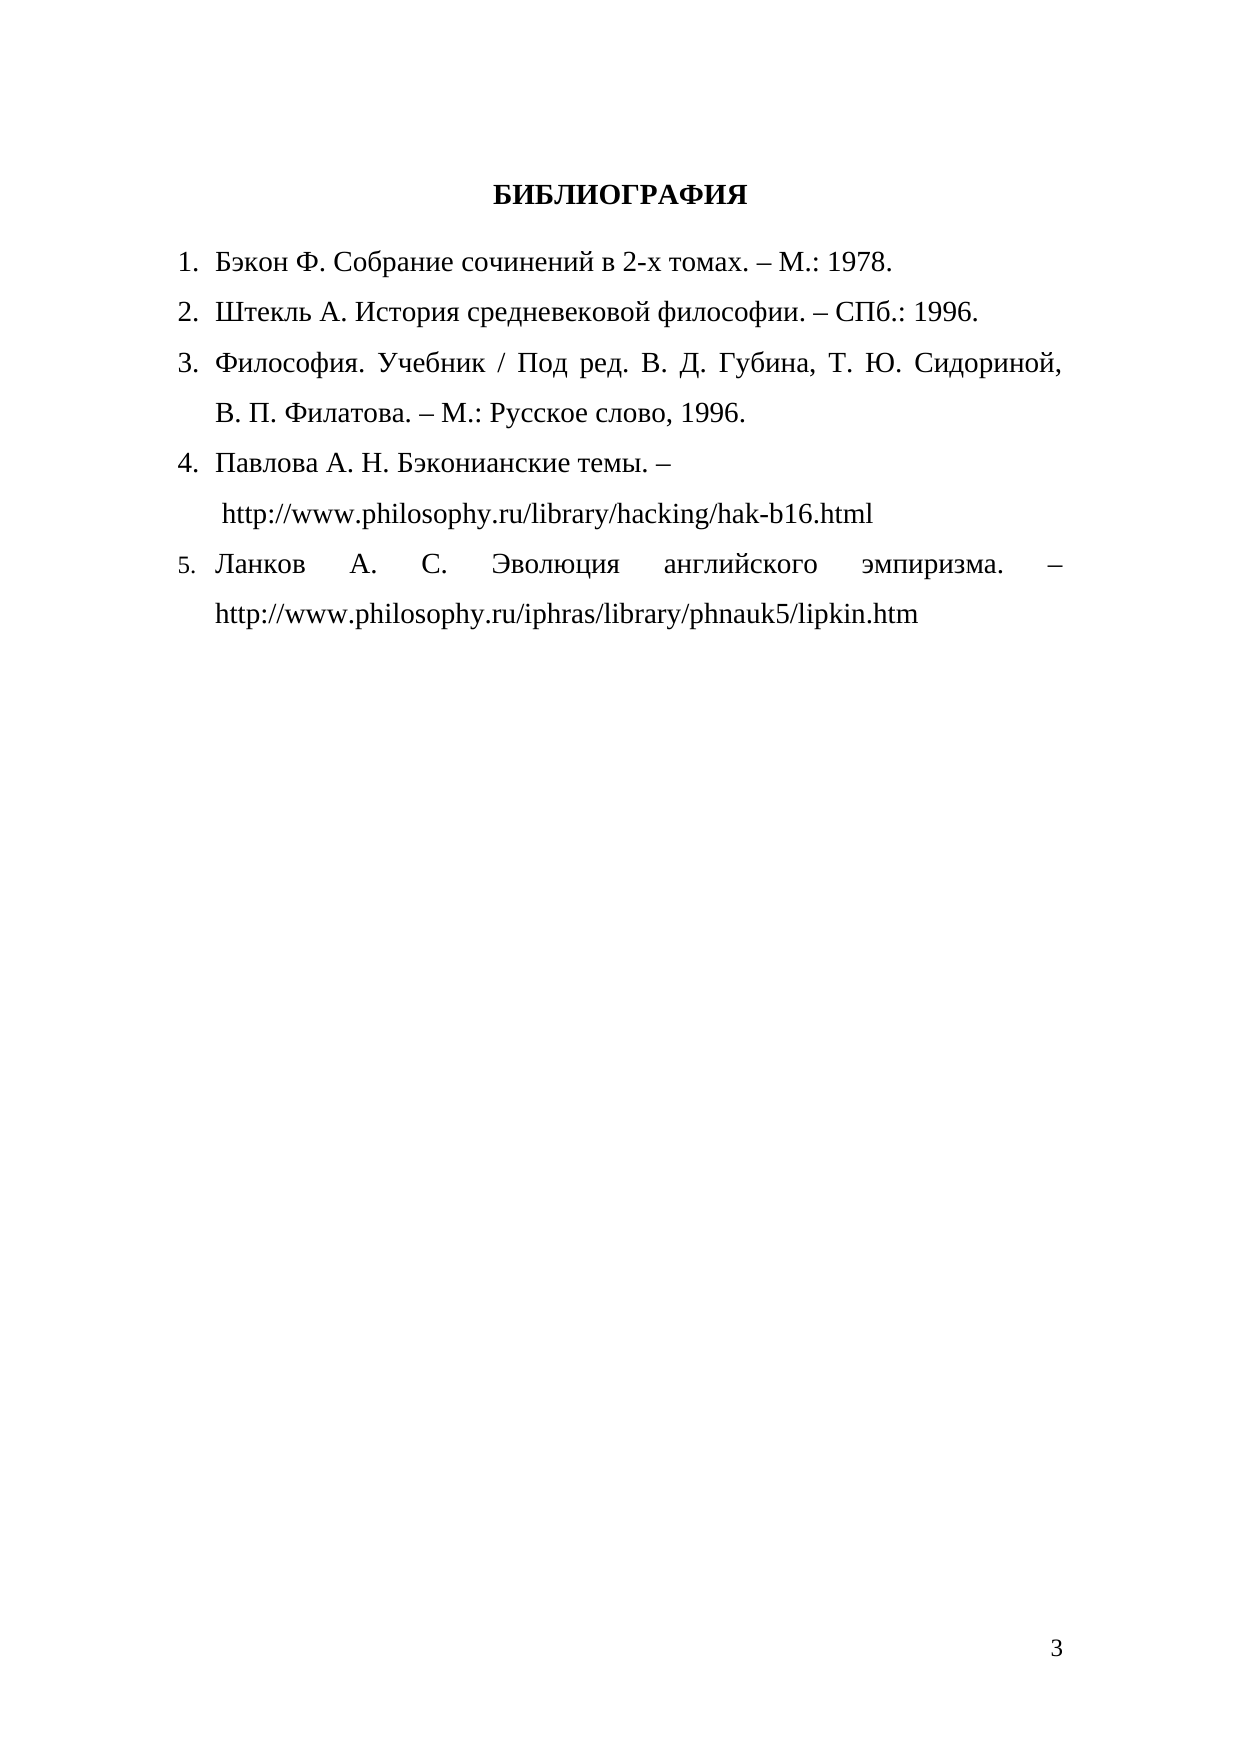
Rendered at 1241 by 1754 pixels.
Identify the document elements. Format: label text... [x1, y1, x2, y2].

list Ланков А. С. Эволюция английского эмпиризма. – http://www.philosophy.ru/iphras/library/phnauk5/lipkin.htm [177, 546, 1063, 630]
text библиография [177, 177, 1063, 211]
list Павлова А. Н. Бэконианские темы. – [177, 446, 1063, 479]
subtitle Штекль А. История средневековой философии. – СПб.: 1996. [177, 294, 1063, 328]
text http://www.philosophy.ru/library/hacking/hak-b16.html [177, 496, 1063, 529]
list Бэкон Ф. Собрание сочинений в 2-х томах. – М.: 1978. [177, 244, 1063, 278]
list Философия. Учебник / Под ред. В. Д. Губина, Т. Ю. Сидориной, В. П. Филатова. – М.: Русское слово, 1996. [177, 345, 1063, 429]
